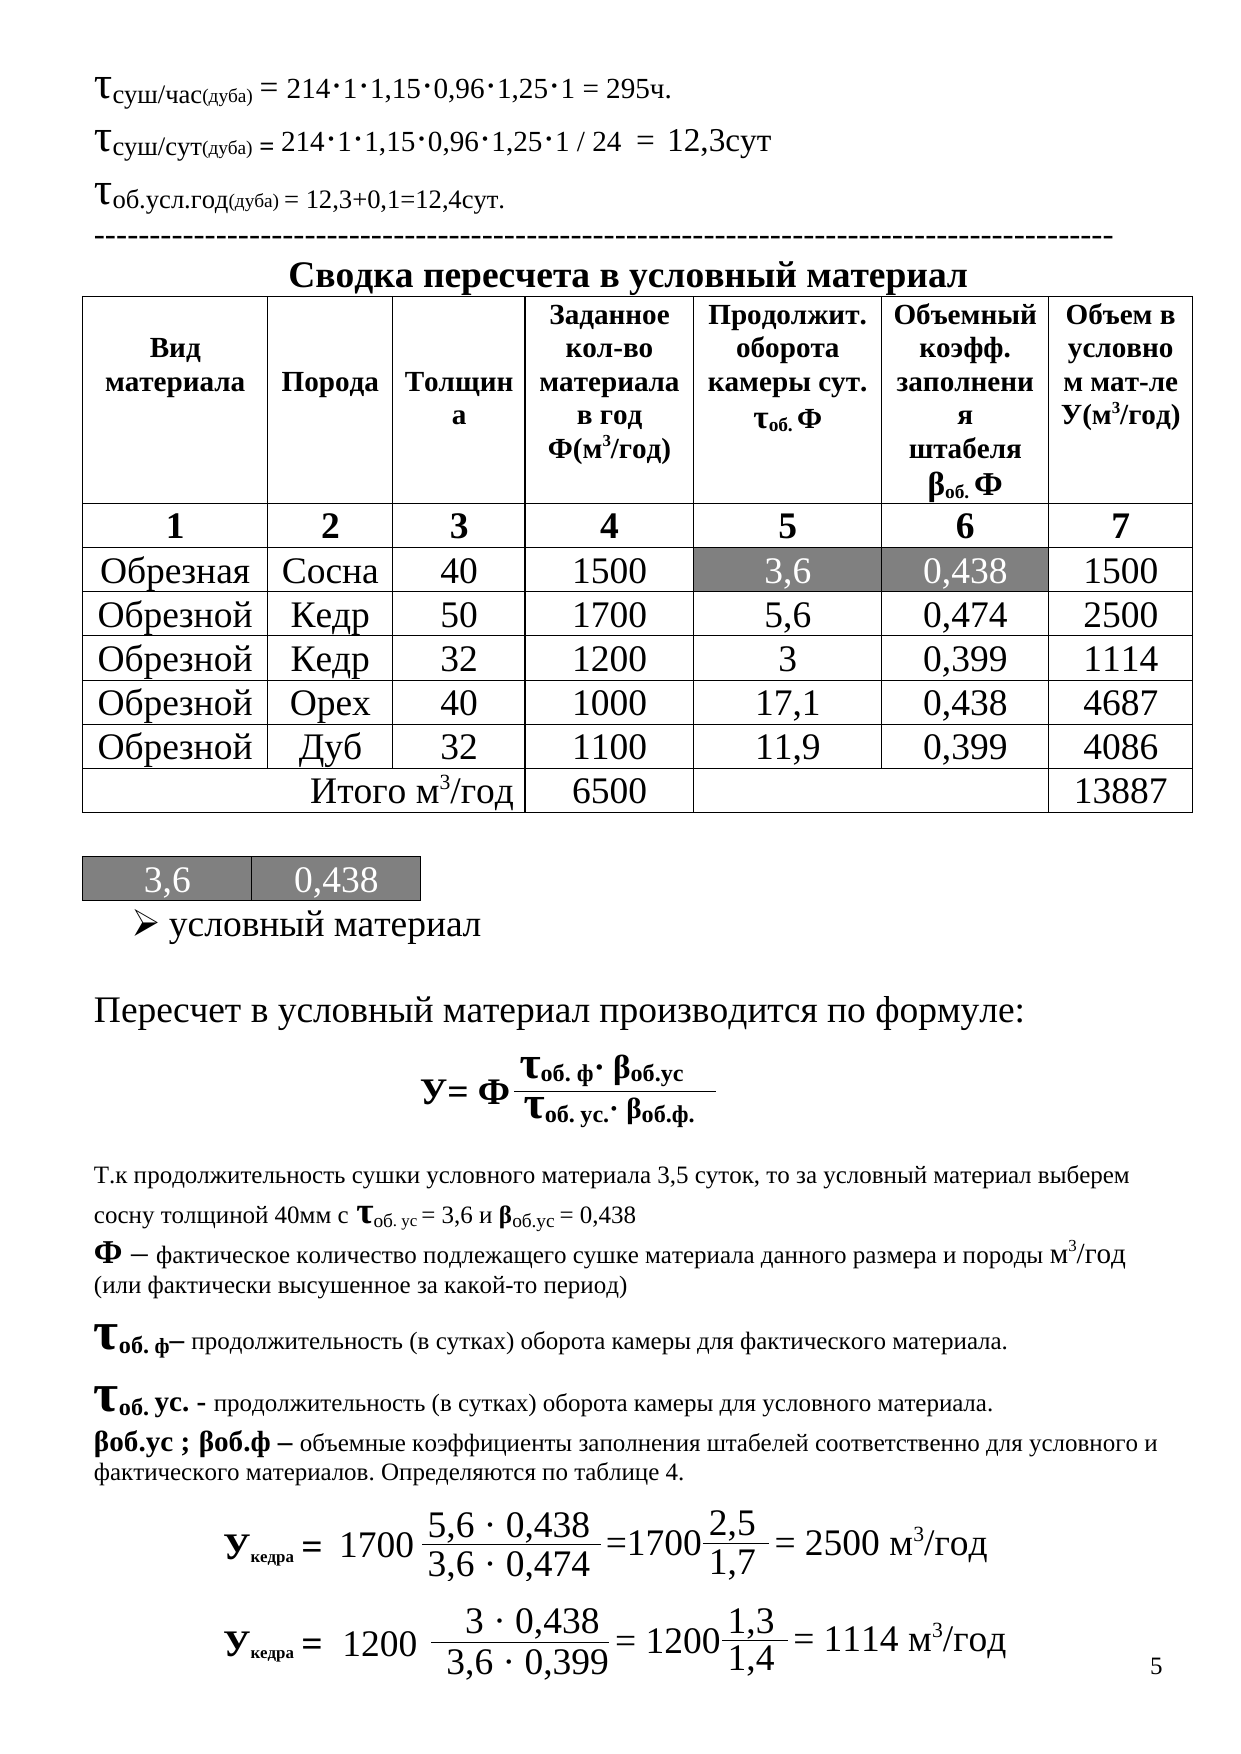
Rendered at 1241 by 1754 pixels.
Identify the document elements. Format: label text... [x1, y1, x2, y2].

table_cell 1500 [526, 548, 693, 591]
table_cell 4687 [1049, 681, 1192, 724]
table_cell 1100 [526, 725, 693, 768]
table_cell 6 [882, 504, 1048, 547]
table_header Порода [268, 297, 392, 503]
text τоб. ус. - продолжительность (в сутках) оборота камеры для условного материала. [94, 1361, 1162, 1424]
table_cell 2 [268, 504, 392, 547]
text τсуш/час(дуба) = 214·1·1,15·0,96·1,25·1 = 295ч. [94, 56, 1162, 109]
table_header Объем в условном мат-ле У(м3/год) [1049, 297, 1192, 503]
table_header Толщина [393, 297, 524, 503]
table_cell 1114 [1049, 636, 1192, 679]
text Сводка пересчета в условный материал [94, 253, 1162, 296]
table_cell 4 [526, 504, 693, 547]
list условный материал [131, 901, 1162, 944]
table_header Продолжит. оборота камеры сут. τоб. Ф [694, 297, 881, 503]
table_cell 3 [393, 504, 524, 547]
table_cell 0,438 [882, 681, 1048, 724]
table_cell 2500 [1049, 592, 1192, 635]
table_cell 1500 [1049, 548, 1192, 591]
table_cell 1 [83, 504, 267, 547]
table_header 3,6 [83, 857, 251, 900]
table_cell Дуб [268, 725, 392, 768]
text Ф – фактическое количество подлежащего сушке материала данного размера и породы м3/год (или фактически высушенное за какой-то период) [94, 1232, 1162, 1299]
table_cell 0,474 [882, 592, 1048, 635]
table_cell Обрезной [83, 681, 267, 724]
table_cell 11,9 [694, 725, 881, 768]
table_cell Орех [268, 681, 392, 724]
table_cell 40 [393, 548, 524, 591]
table_cell 6500 [526, 769, 693, 812]
table_cell 1000 [526, 681, 693, 724]
text βоб.ус ; βоб.ф – объемные коэффициенты заполнения штабелей соответственно для условного и фактического материалов. Определяются по таблице 4. [94, 1424, 1162, 1486]
table_cell 50 [393, 592, 524, 635]
table_cell 3 [694, 636, 881, 679]
table_cell 3,6 [694, 548, 881, 591]
table_cell 0,438 [882, 548, 1048, 591]
text -------------------------------------------------------------------------------------------- [94, 214, 1162, 253]
table_header Объемный коэфф. заполнения штабеля βоб. Ф [882, 297, 1048, 503]
table_cell Обрезной [83, 592, 267, 635]
table_cell 32 [393, 725, 524, 768]
table_cell Кедр [268, 636, 392, 679]
table_cell Обрезной [83, 636, 267, 679]
table_cell Итого м3/год [83, 769, 524, 812]
table_cell Обрезной [83, 725, 267, 768]
table_cell 5 [694, 504, 881, 547]
table_cell Сосна [268, 548, 392, 591]
table_cell 1700 [526, 592, 693, 635]
table_cell 4086 [1049, 725, 1192, 768]
table_cell 0,399 [882, 636, 1048, 679]
text τоб.усл.год(дуба) = 12,3+0,1=12,4сут. [94, 162, 1162, 214]
table_cell 7 [1049, 504, 1192, 547]
text τсуш/сут(дуба) = 214·1·1,15·0,96·1,25·1 / 24 = 12,3сут [94, 109, 1162, 162]
table_cell 13887 [1049, 769, 1192, 812]
table_header Вид материала [83, 297, 267, 503]
table_cell 5,6 [694, 592, 881, 635]
table_cell Кедр [268, 592, 392, 635]
table_cell 1200 [526, 636, 693, 679]
table_header 0,438 [252, 857, 420, 900]
text Пересчет в условный материал производится по формуле: [94, 988, 1162, 1031]
table_cell 0,399 [882, 725, 1048, 768]
table_cell Обрезная [83, 548, 267, 591]
text τоб. ф– продолжительность (в сутках) оборота камеры для фактического материала. [94, 1299, 1162, 1361]
table_cell 17,1 [694, 681, 881, 724]
text Т.к продолжительность сушки условного материала 3,5 суток, то за условный материал выберем сосну толщиной 40мм с τоб. ус = 3,6 и βоб.ус = 0,438 [94, 1160, 1162, 1232]
table_header Заданное кол-во материала в год Ф(м3/год) [526, 297, 693, 503]
table_cell 40 [393, 681, 524, 724]
table_cell [694, 769, 1048, 812]
table_cell 32 [393, 636, 524, 679]
